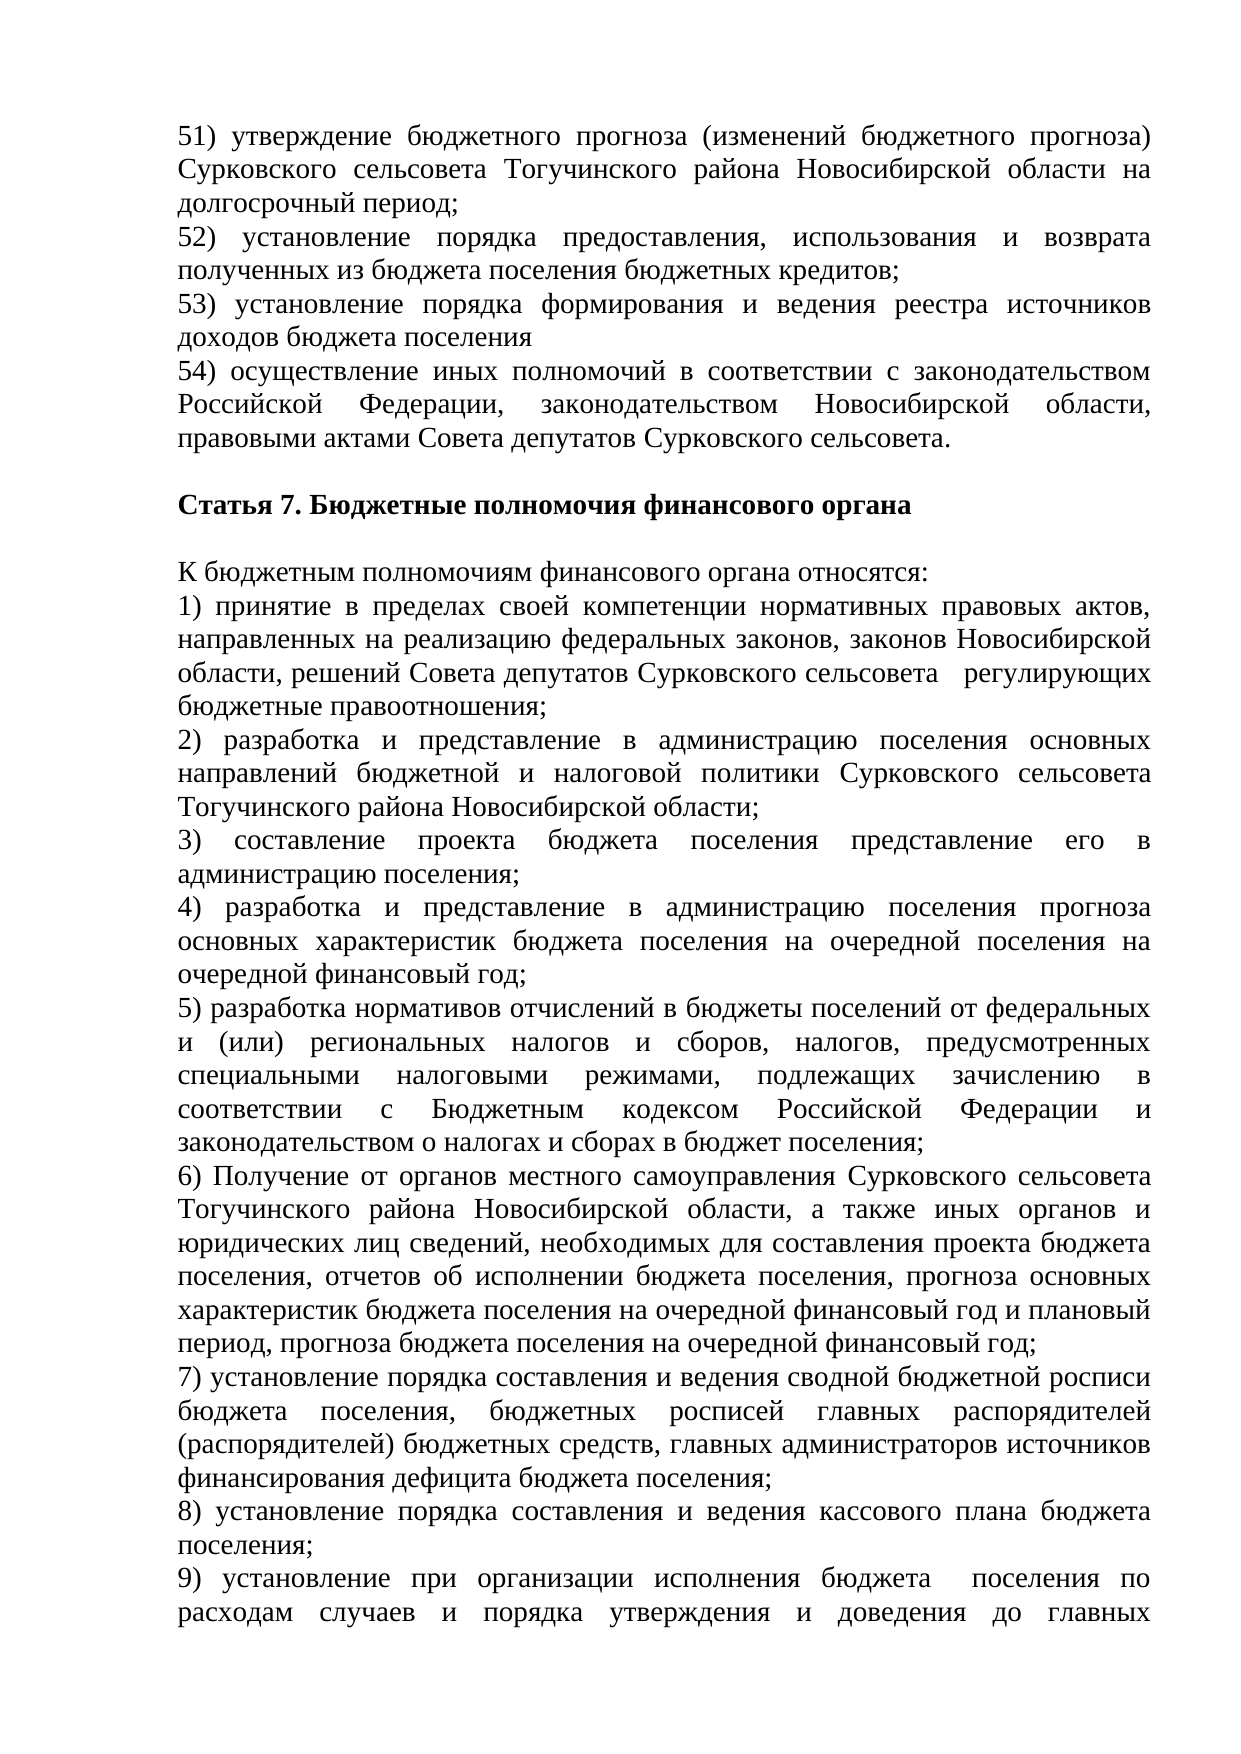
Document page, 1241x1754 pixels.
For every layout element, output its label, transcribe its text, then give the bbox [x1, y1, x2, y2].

text Статья 7. Бюджетные полномочия финансового органа [177, 487, 1152, 521]
text 52) установление порядка предоставления, использования и возврата полученных из бюджета поселения бюджетных кредитов; [177, 219, 1152, 286]
text К бюджетным полномочиям финансового органа относятся: [177, 554, 1152, 588]
text 8) установление порядка составления и ведения кассового плана бюджета поселения; [177, 1493, 1152, 1560]
text 1) принятие в пределах своей компетенции нормативных правовых актов, направленных на реализацию федеральных законов, законов Новосибирской области, решений Совета депутатов Сурковского сельсовета регулирующих бюджетные правоотношения; [177, 588, 1152, 722]
text 7) установление порядка составления и ведения сводной бюджетной росписи бюджета поселения, бюджетных росписей главных распорядителей (распорядителей) бюджетных средств, главных администраторов источников финансирования дефицита бюджета поселения; [177, 1359, 1152, 1493]
text 51) утверждение бюджетного прогноза (изменений бюджетного прогноза) Сурковского сельсовета Тогучинского района Новосибирской области на долгосрочный период; [177, 118, 1152, 219]
text 6) Получение от органов местного самоуправления Сурковского сельсовета Тогучинского района Новосибирской области, а также иных органов и юридических лиц сведений, необходимых для составления проекта бюджета поселения, отчетов об исполнении бюджета поселения, прогноза основных характеристик бюджета поселения на очередной финансовый год и плановый период, прогноза бюджета поселения на очередной финансовый год; [177, 1158, 1152, 1359]
text 3) составление проекта бюджета поселения представление его в администрацию поселения; [177, 822, 1152, 889]
text 4) разработка и представление в администрацию поселения прогноза основных характеристик бюджета поселения на очередной поселения на очередной финансовый год; [177, 889, 1152, 990]
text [177, 1560, 1152, 1627]
text 54) осуществление иных полномочий в соответствии с законодательством Российской Федерации, законодательством Новосибирской области, правовыми актами Совета депутатов Сурковского сельсовета. [177, 353, 1152, 453]
text 2) разработка и представление в администрацию поселения основных направлений бюджетной и налоговой политики Сурковского сельсовета Тогучинского района Новосибирской области; [177, 722, 1152, 822]
text 53) установление порядка формирования и ведения реестра источников доходов бюджета поселения [177, 286, 1152, 353]
text 5) разработка нормативов отчислений в бюджеты поселений от федеральных и (или) региональных налогов и сборов, налогов, предусмотренных специальными налоговыми режимами, подлежащих зачислению в соответствии с Бюджетным кодексом Российской Федерации и законодательством о налогах и сборах в бюджет поселения; [177, 990, 1152, 1158]
